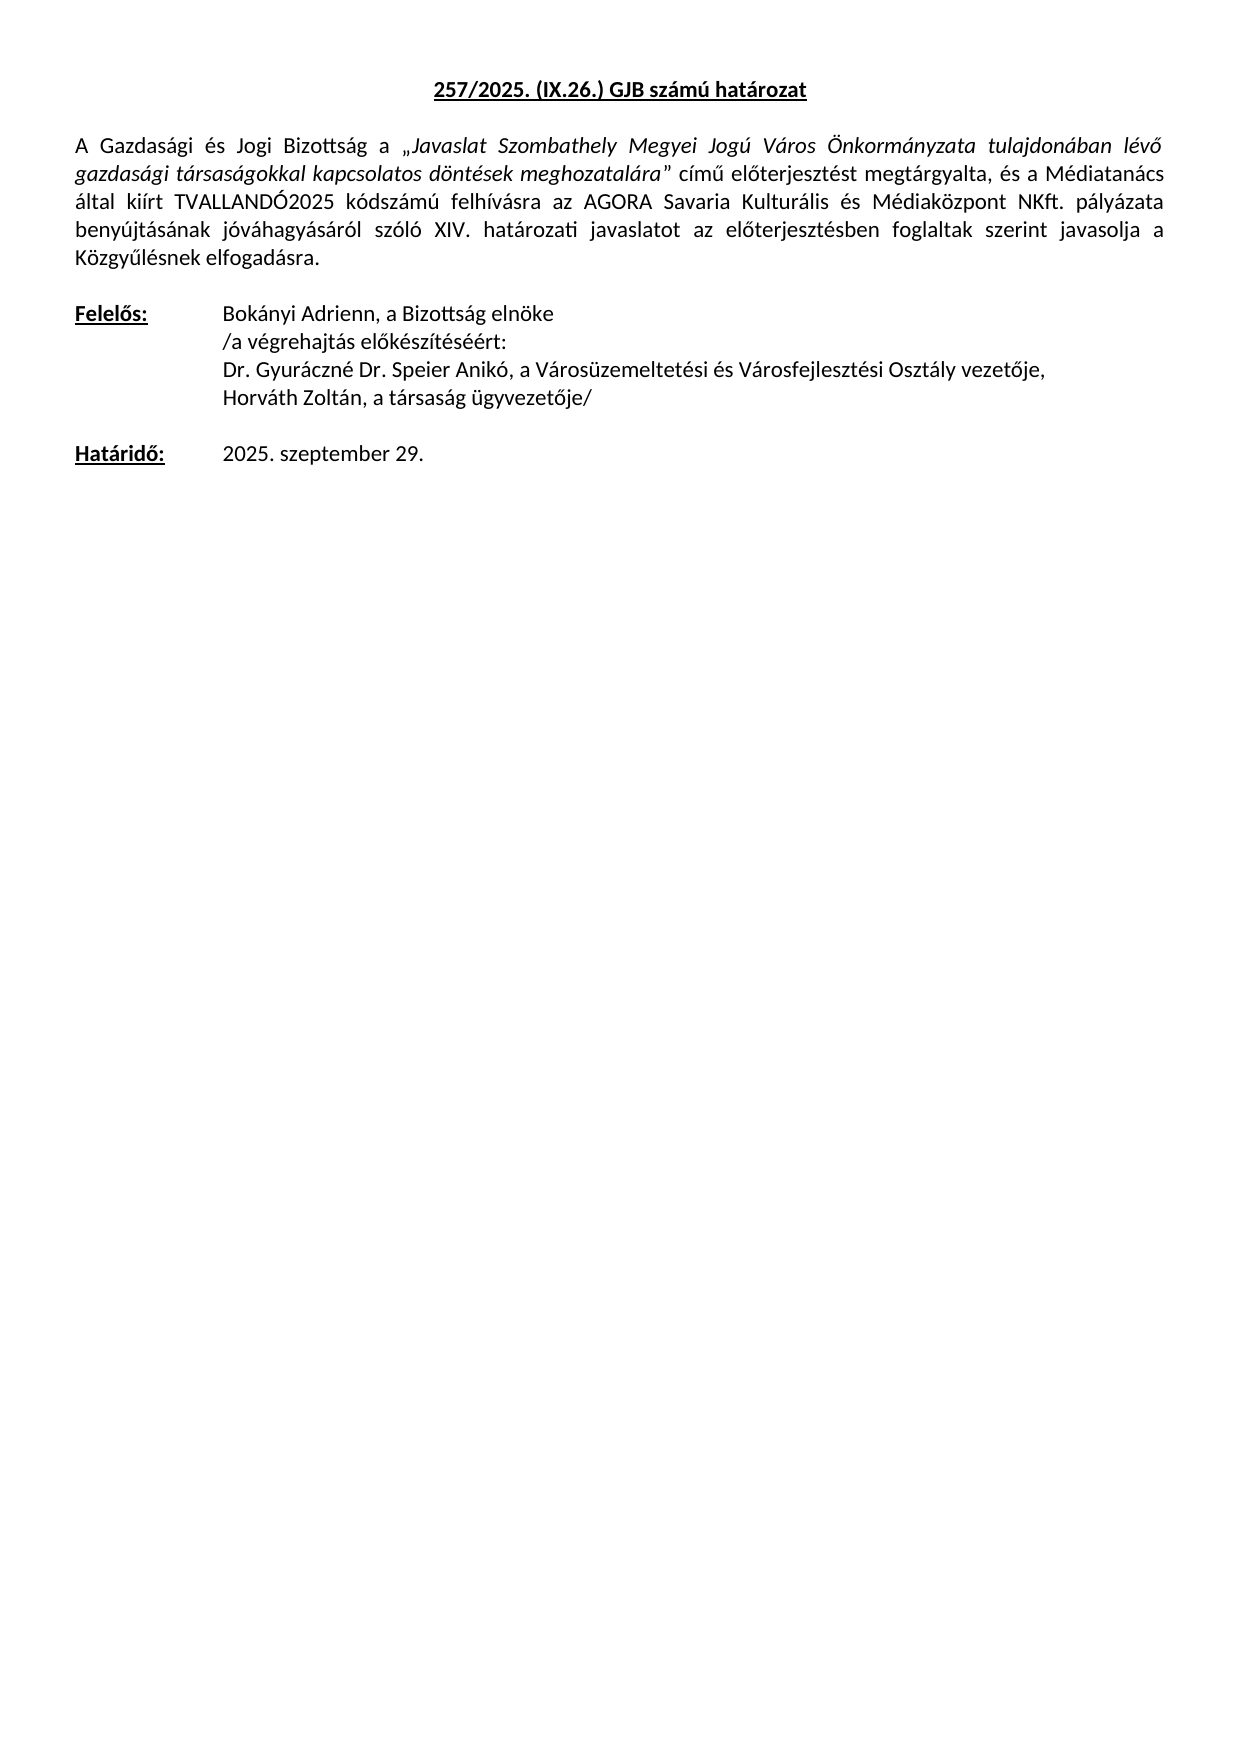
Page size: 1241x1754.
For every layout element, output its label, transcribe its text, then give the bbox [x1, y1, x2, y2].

text Horváth Zoltán, a társaság ügyvezetője/ [149, 383, 1165, 411]
text Dr. Gyuráczné Dr. Speier Anikó, a Városüzemeltetési és Városfejlesztési Osztály vezetője, [149, 355, 1165, 383]
text Felelős: Bokányi Adrienn, a Bizottság elnöke [75, 299, 1165, 327]
text A Gazdasági és Jogi Bizottság a „Javaslat Szombathely Megyei Jogú Város Önkormányzata tulajdonában lévő gazdasági társaságokkal kapcsolatos döntések meghozatalára” című előterjesztést megtárgyalta, és a Médiatanács által kiírt TVALLANDÓ2025 kódszámú felhívásra az AGORA Savaria Kulturális és Médiaközpont NKft. pályázata benyújtásának jóváhagyásáról szóló XIV. határozati javaslatot az előterjesztésben foglaltak szerint javasolja a Közgyűlésnek elfogadásra. [75, 131, 1165, 271]
text /a végrehajtás előkészítéséért: [75, 327, 1165, 355]
text 257/2025. (IX.26.) GJB számú határozat [75, 75, 1165, 103]
text Határidő: 2025. szeptember 29. [75, 439, 1165, 467]
